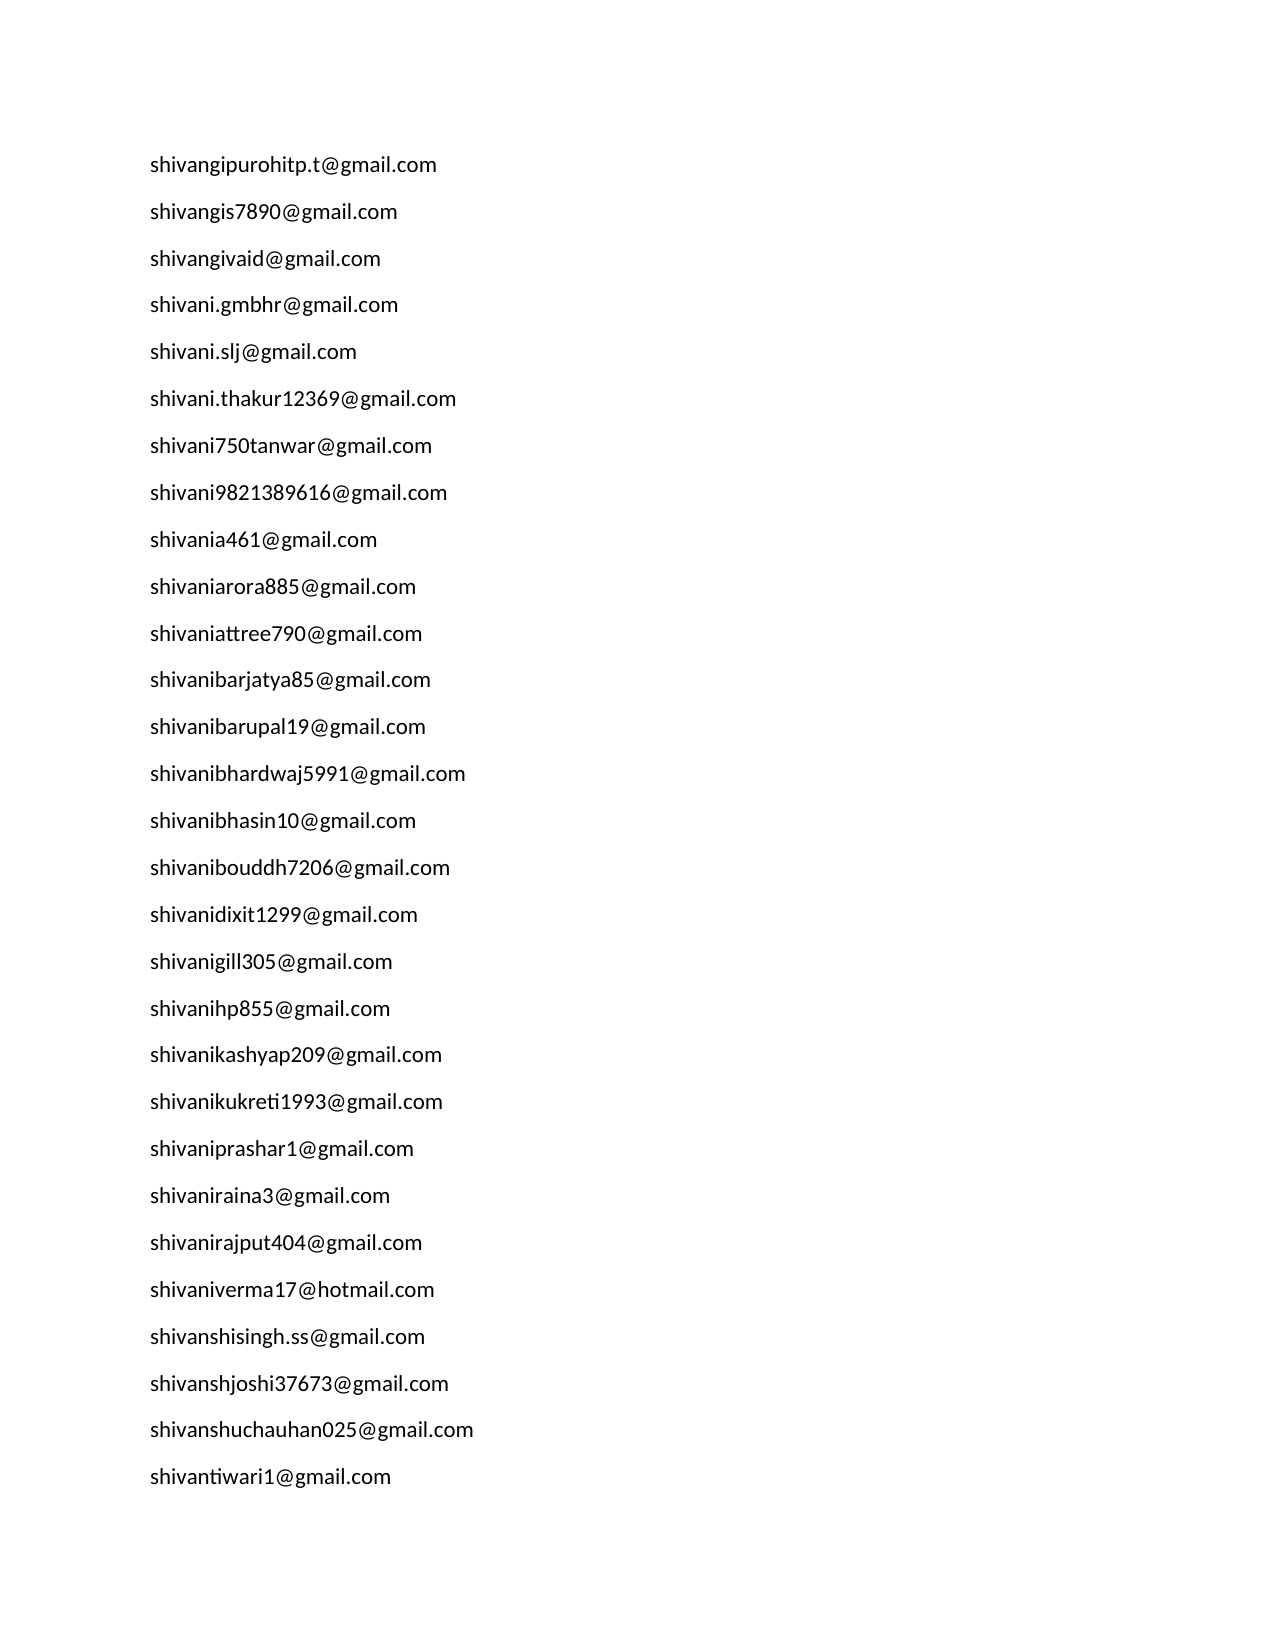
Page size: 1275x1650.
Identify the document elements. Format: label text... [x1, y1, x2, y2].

text shivania461@gmail.com [150, 525, 1125, 553]
text shivanihp855@gmail.com [150, 994, 1125, 1022]
text shivanibarupal19@gmail.com [150, 712, 1125, 741]
text shivani.slj@gmail.com [150, 337, 1125, 366]
text shivangivaid@gmail.com [150, 244, 1125, 272]
text shivaniraina3@gmail.com [150, 1181, 1125, 1209]
text shivaniprashar1@gmail.com [150, 1134, 1125, 1162]
text shivangis7890@gmail.com [150, 197, 1125, 225]
text shivanibarjatya85@gmail.com [150, 666, 1125, 694]
text shivantiwari1@gmail.com [150, 1462, 1125, 1491]
text shivanidixit1299@gmail.com [150, 900, 1125, 928]
text shivanikashyap209@gmail.com [150, 1041, 1125, 1069]
text shivanshuchauhan025@gmail.com [150, 1416, 1125, 1444]
text shivaniverma17@hotmail.com [150, 1275, 1125, 1303]
text shivaniarora885@gmail.com [150, 572, 1125, 600]
text shivanshjoshi37673@gmail.com [150, 1369, 1125, 1397]
text shivani.gmbhr@gmail.com [150, 291, 1125, 319]
text shivanigill305@gmail.com [150, 947, 1125, 975]
text shivanibouddh7206@gmail.com [150, 853, 1125, 881]
text shivaniattree790@gmail.com [150, 619, 1125, 647]
text shivangipurohitp.t@gmail.com [150, 150, 1125, 178]
text shivanibhasin10@gmail.com [150, 806, 1125, 834]
text shivanshisingh.ss@gmail.com [150, 1322, 1125, 1350]
text shivanibhardwaj5991@gmail.com [150, 759, 1125, 787]
text shivanikukreti1993@gmail.com [150, 1087, 1125, 1116]
text shivani.thakur12369@gmail.com [150, 384, 1125, 412]
text shivani750tanwar@gmail.com [150, 431, 1125, 459]
text shivani9821389616@gmail.com [150, 478, 1125, 506]
text shivanirajput404@gmail.com [150, 1228, 1125, 1256]
